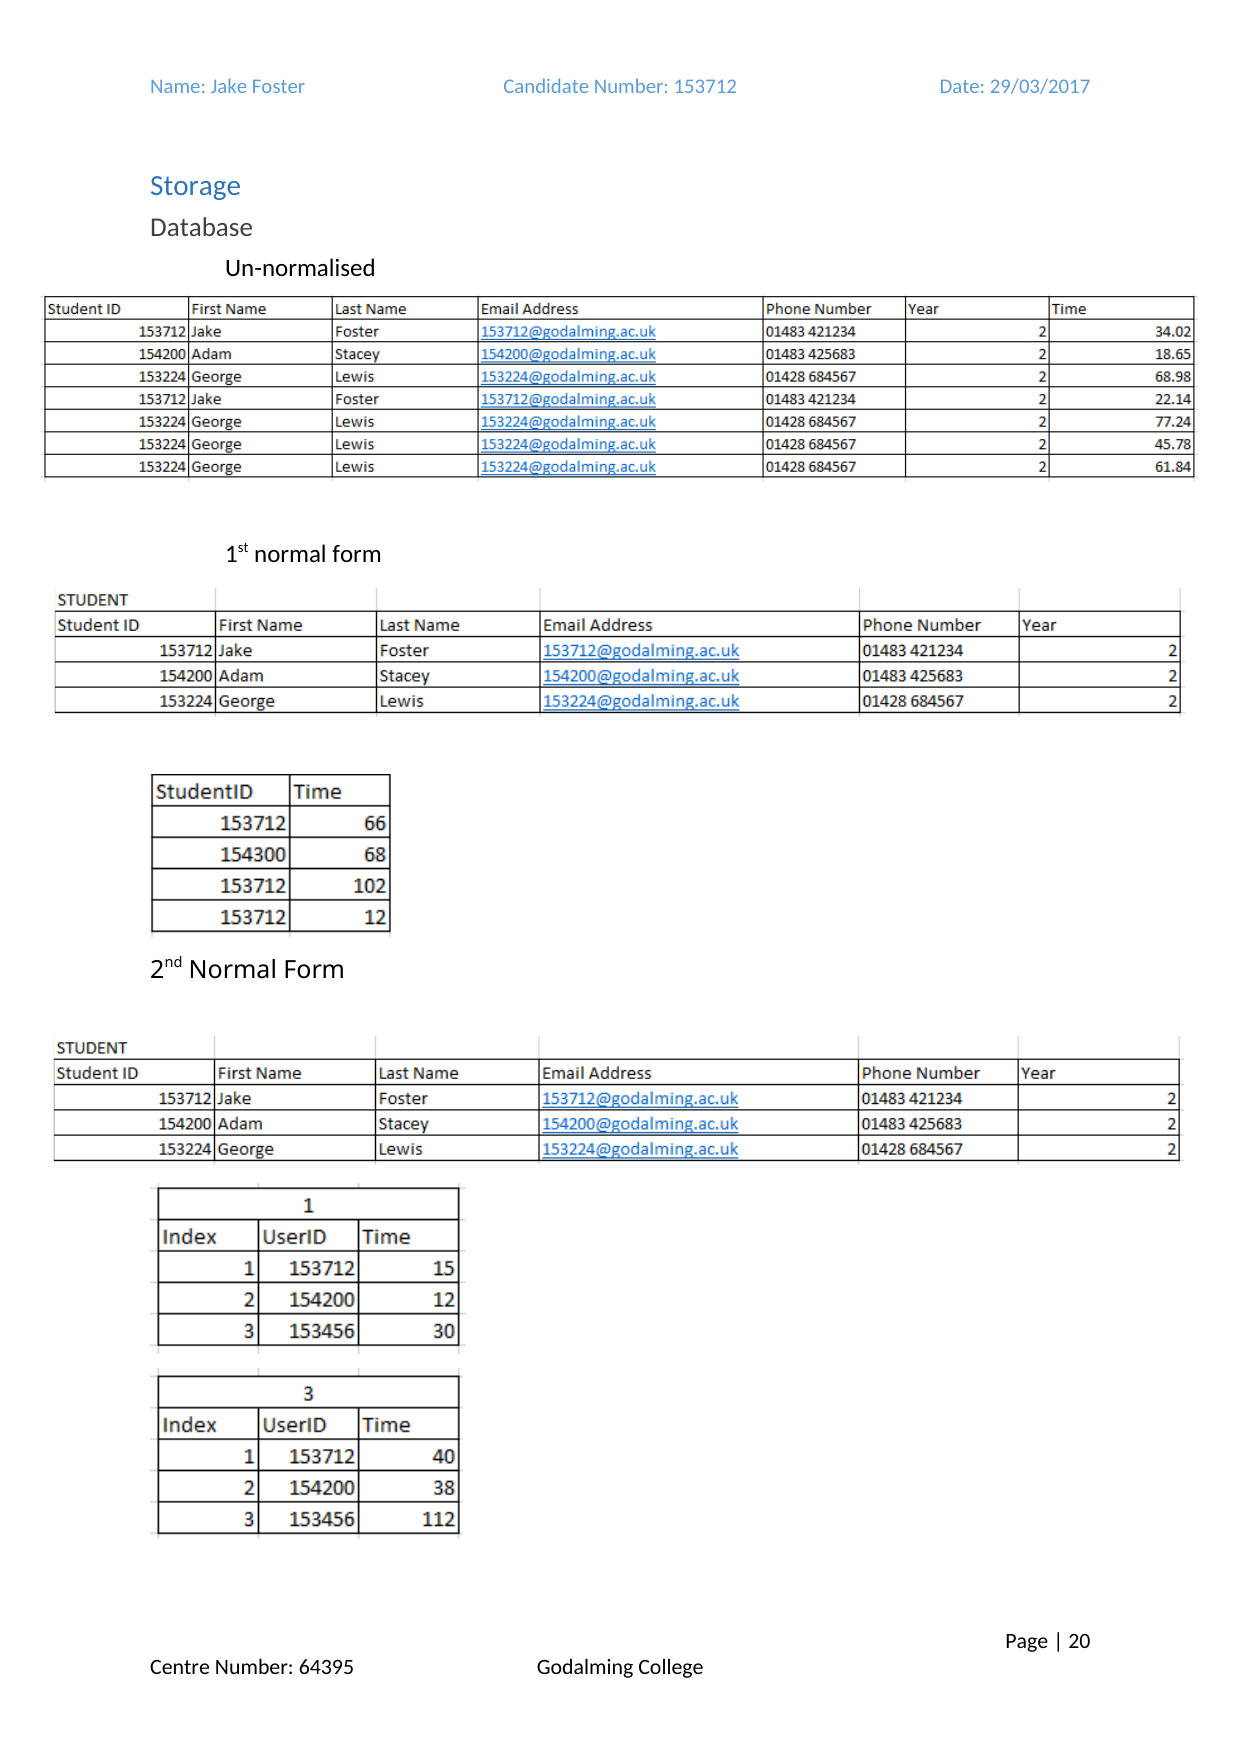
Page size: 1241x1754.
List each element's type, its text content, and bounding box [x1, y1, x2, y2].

subtitle 2nd Normal Form [150, 952, 1090, 986]
subtitle Storage [150, 167, 1090, 202]
subtitle Database [150, 211, 1090, 244]
subtitle 1st normal form [150, 538, 1090, 569]
picture [40, 295, 1198, 482]
picture [53, 1036, 1185, 1165]
subtitle Un-normalised [150, 252, 1090, 282]
picture [54, 588, 1185, 717]
